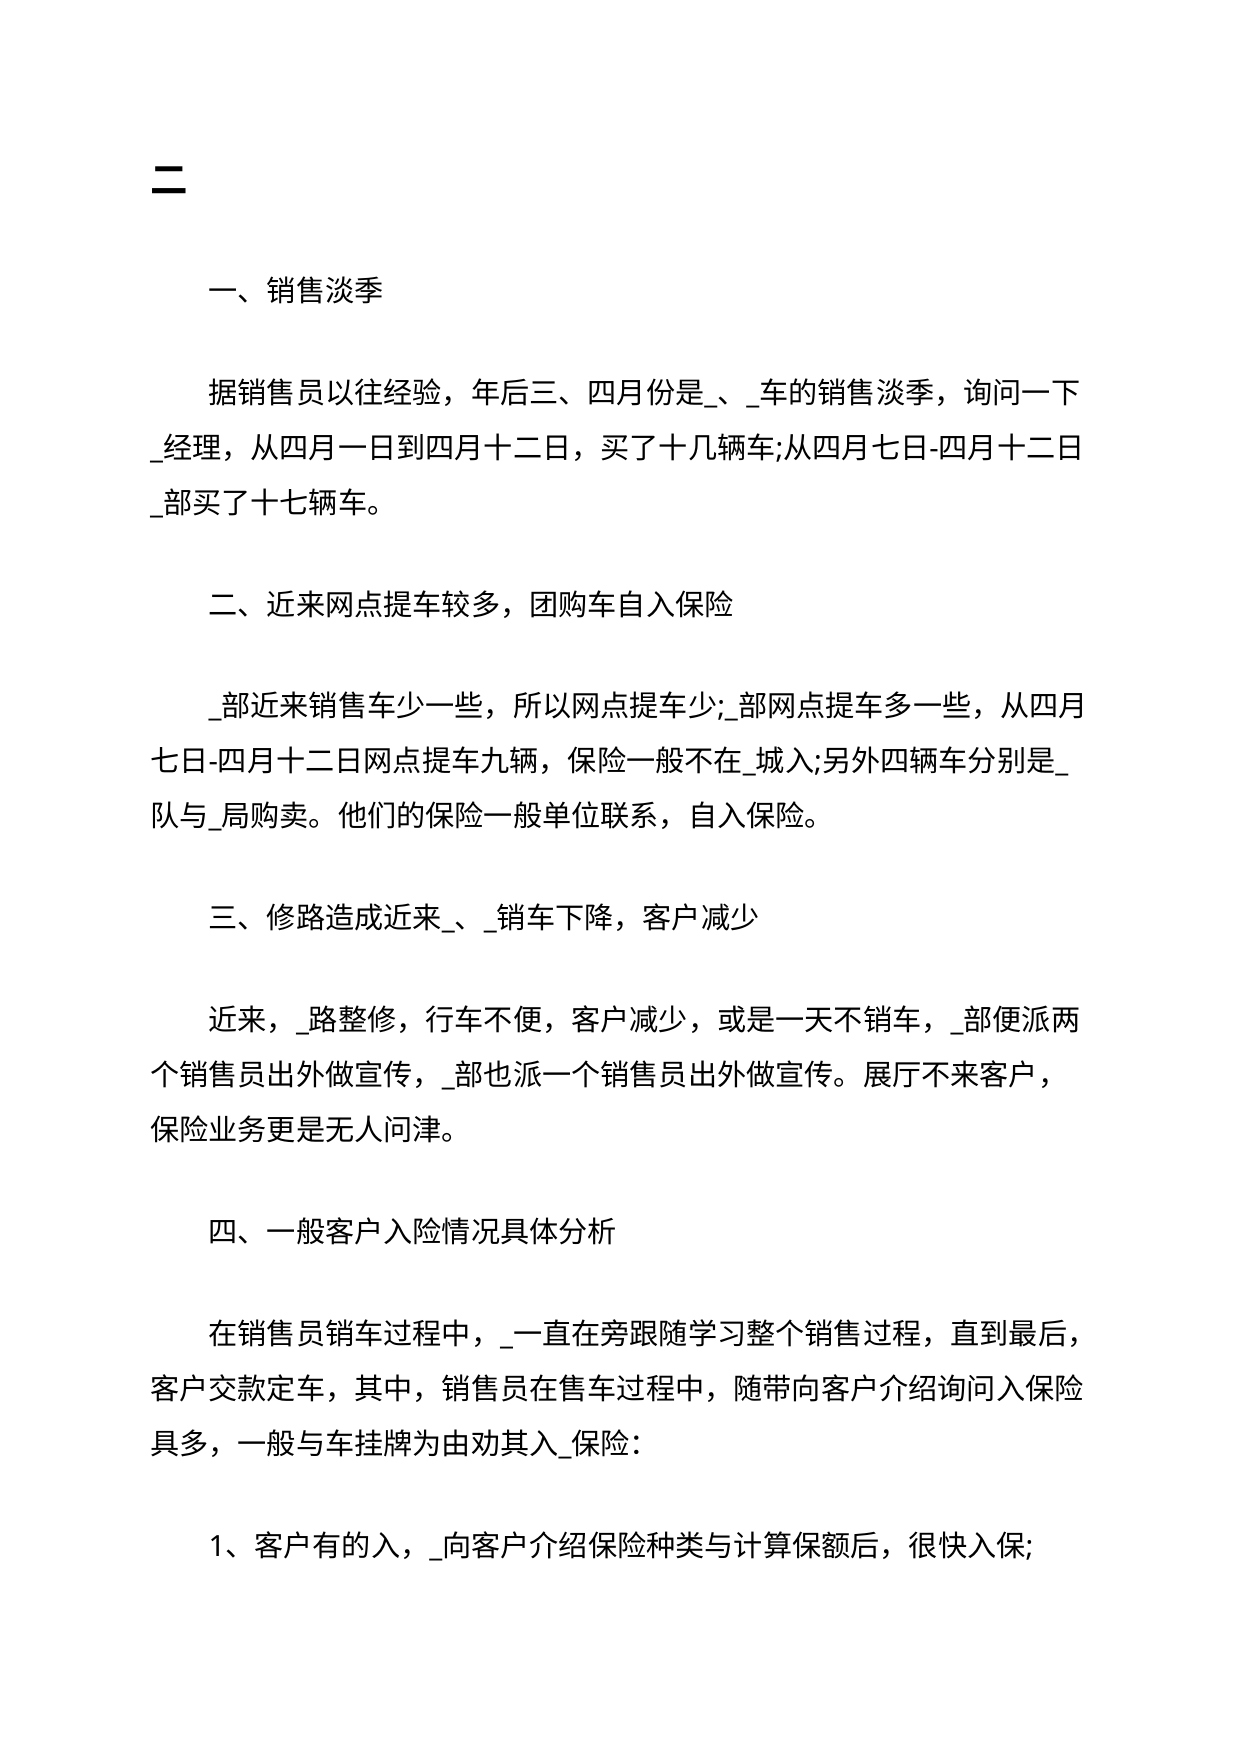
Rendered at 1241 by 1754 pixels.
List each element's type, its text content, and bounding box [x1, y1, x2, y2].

text _部近来销售车少一些，所以网点提车少;_部网点提车多一些，从四月七日-四月十二日网点提车九辆，保险一般不在_城入;另外四辆车分别是_队与_局购卖。他们的保险一般单位联系，自入保险。 [150, 683, 1090, 835]
text 据销售员以往经验，年后三、四月份是_、_车的销售淡季，询问一下_经理，从四月一日到四月十二日，买了十几辆车;从四月七日-四月十二日_部买了十七辆车。 [150, 369, 1090, 522]
text 二、近来网点提车较多，团购车自入保险 [150, 581, 1090, 623]
text 在销售员销车过程中，_一直在旁跟随学习整个销售过程，直到最后，客户交款定车，其中，销售员在售车过程中，随带向客户介绍询问入保险具多，一般与车挂牌为由劝其入_保险： [150, 1310, 1090, 1463]
text 四、一般客户入险情况具体分析 [150, 1209, 1090, 1251]
text 三、修路造成近来_、_销车下降，客户减少 [150, 895, 1090, 937]
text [150, 150, 1090, 204]
text 1、客户有的入，_向客户介绍保险种类与计算保额后，很快入保; [150, 1522, 1090, 1565]
text 近来，_路整修，行车不便，客户减少，或是一天不销车，_部便派两个销售员出外做宣传，_部也派一个销售员出外做宣传。展厅不来客户，保险业务更是无人问津。 [150, 997, 1090, 1149]
text 一、销售淡季 [150, 267, 1090, 310]
